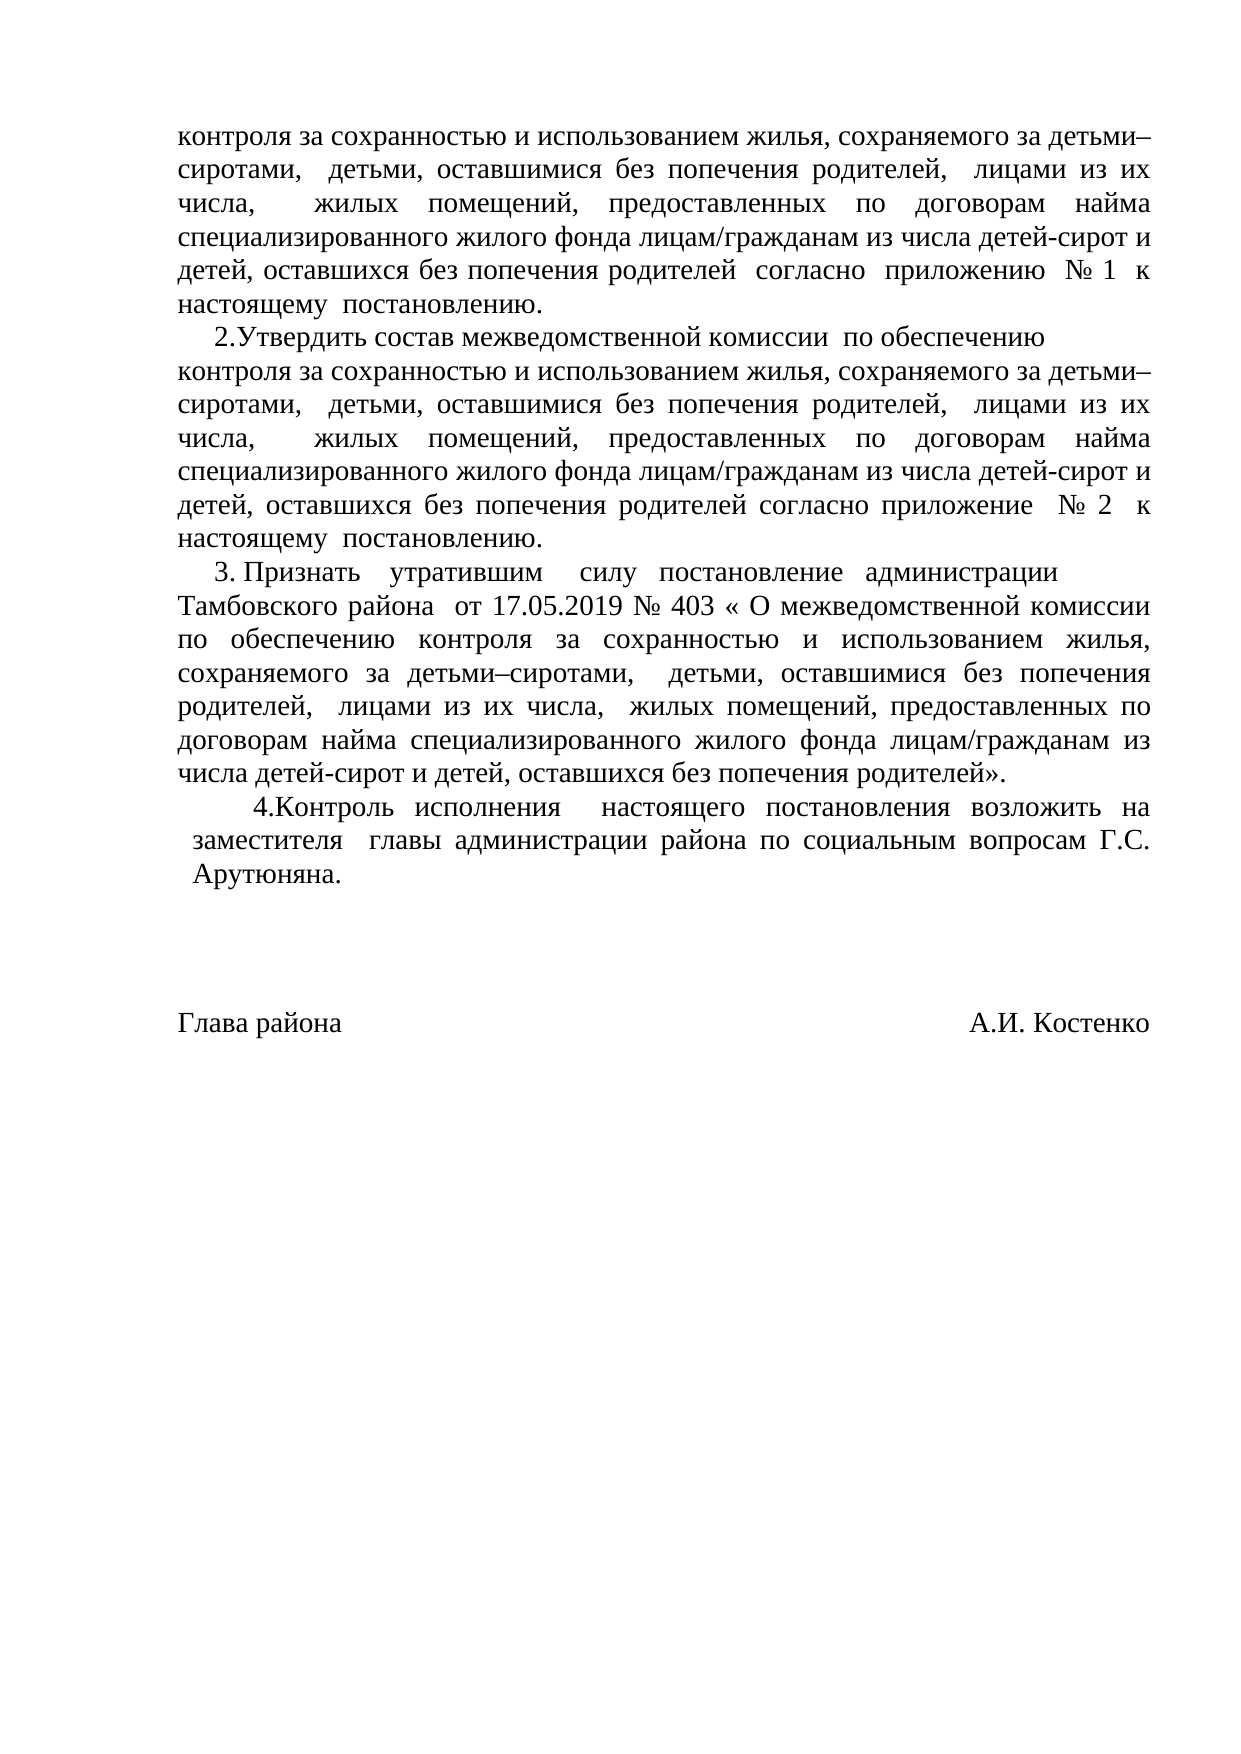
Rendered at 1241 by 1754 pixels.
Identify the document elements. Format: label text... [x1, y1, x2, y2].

text Глава района А.И. Костенко [177, 1005, 1152, 1039]
text 3. Признать утратившим силу постановление администрации [192, 554, 1152, 588]
text Тамбовского района от 17.05.2019 № 403 « О межведомственной комиссии по обеспечению контроля за сохранностью и использованием жилья, сохраняемого за детьми–сиротами, детьми, оставшимися без попечения родителей, лицами из их числа, жилых помещений, предоставленных по договорам найма специализированного жилого фонда лицам/гражданам из числа детей-сирот и детей, оставшихся без попечения родителей». [177, 588, 1152, 789]
text контроля за сохранностью и использованием жилья, сохраняемого за детьми–сиротами, детьми, оставшимися без попечения родителей, лицами из их числа, жилых помещений, предоставленных по договорам найма специализированного жилого фонда лицам/гражданам из числа детей-сирот и детей, оставшихся без попечения родителей согласно приложение № 2 к настоящему постановлению. [177, 353, 1152, 554]
text 2.Утвердить состав межведомственной комиссии по обеспечению [192, 319, 1152, 353]
text контроля за сохранностью и использованием жилья, сохраняемого за детьми–сиротами, детьми, оставшимися без попечения родителей, лицами из их числа, жилых помещений, предоставленных по договорам найма специализированного жилого фонда лицам/гражданам из числа детей-сирот и детей, оставшихся без попечения родителей согласно приложению № 1 к настоящему постановлению. [177, 118, 1152, 319]
text 4.Контроль исполнения настоящего постановления возложить на заместителя главы администрации района по социальным вопросам Г.С. Арутюняна. [192, 789, 1152, 889]
